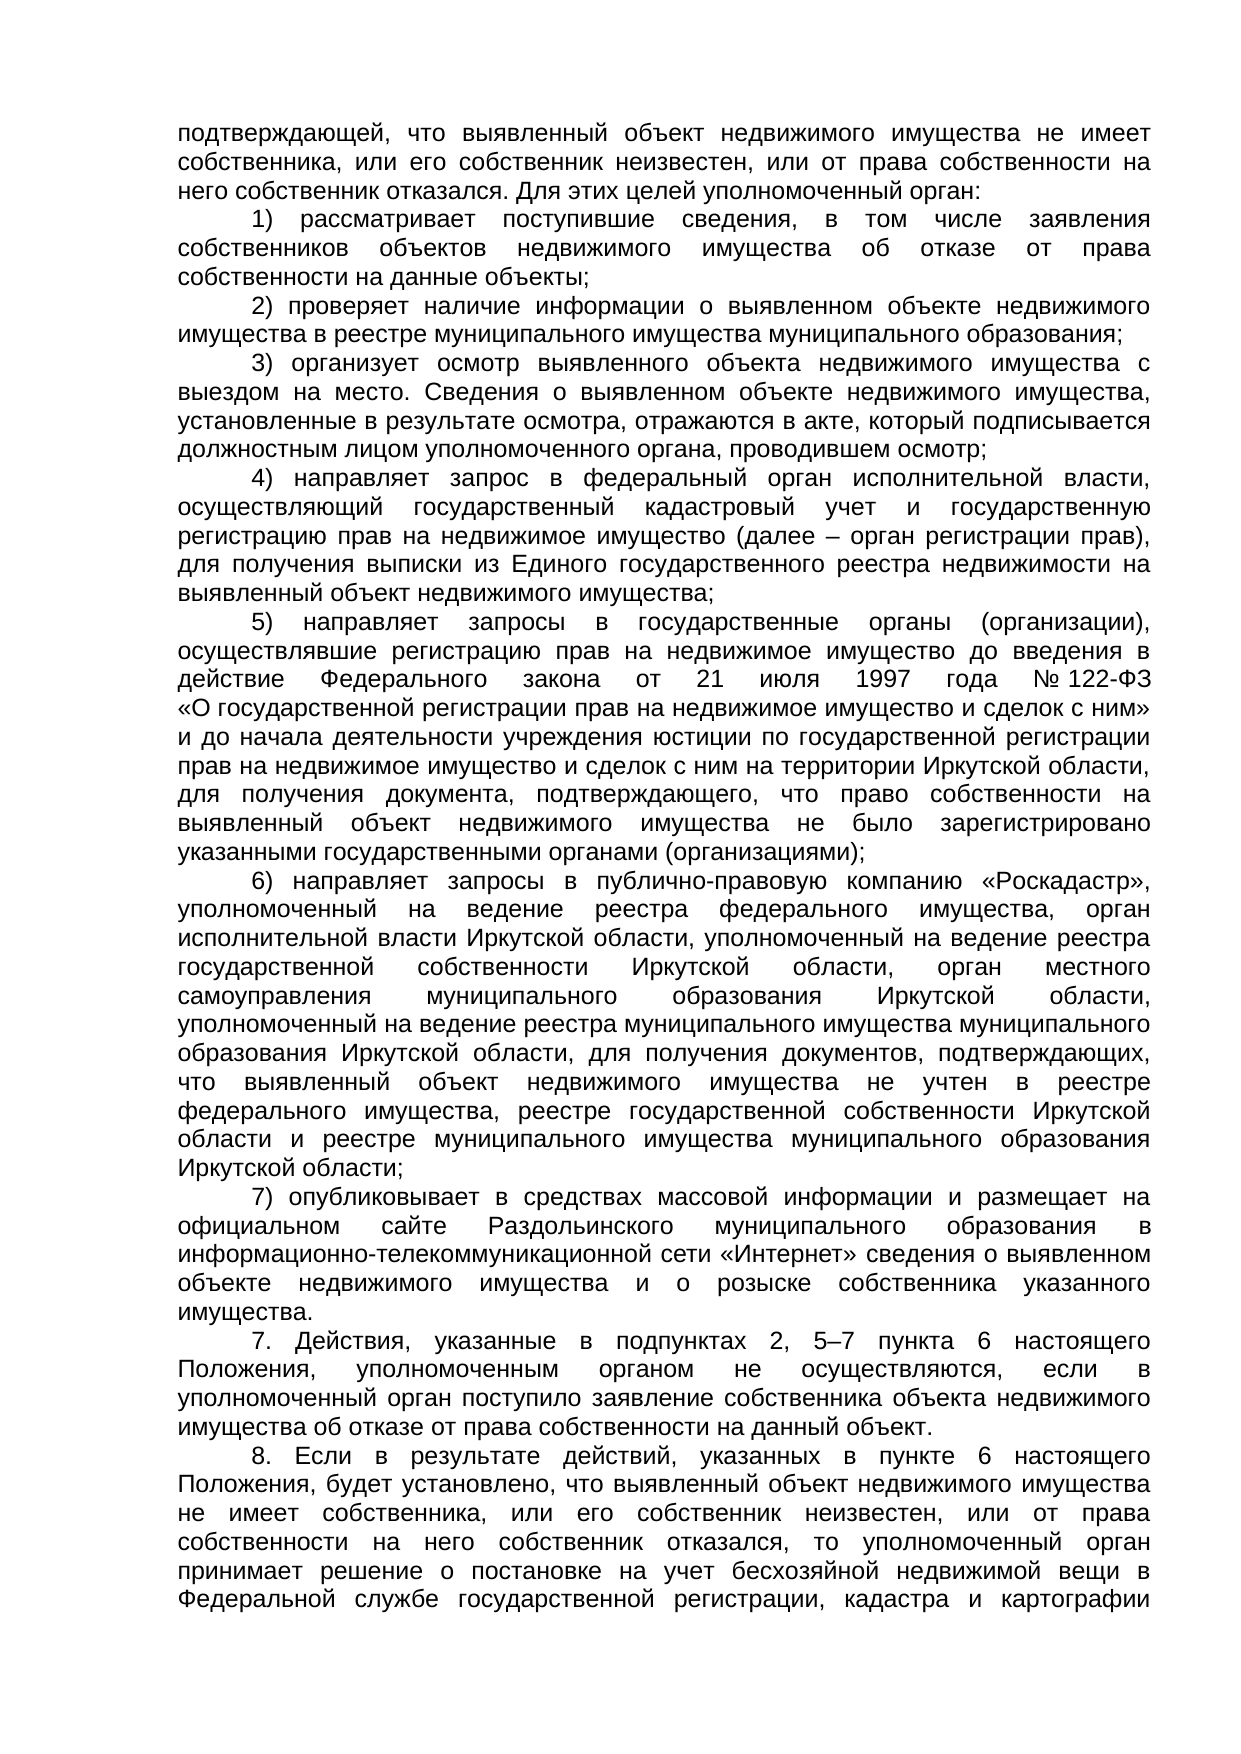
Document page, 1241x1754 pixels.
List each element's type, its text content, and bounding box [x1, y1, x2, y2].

text 7) опубликовывает в средствах массовой информации и размещает на официальном сайте Раздольинского муниципального образования в информационно-телекоммуникационной сети «Интернет» сведения о выявленном объекте недвижимого имущества и о розыске собственника указанного имущества. [177, 1182, 1152, 1326]
text 5) направляет запросы в государственные органы (организации), осуществлявшие регистрацию прав на недвижимое имущество до введения в действие Федерального закона от 21 июля 1997 года № 122-ФЗ «О государственной регистрации прав на недвижимое имущество и сделок с ним» и до начала деятельности учреждения юстиции по государственной регистрации прав на недвижимое имущество и сделок с ним на территории Иркутской области, для получения документа, подтверждающего, что право собственности на выявленный объект недвижимого имущества не было зарегистрировано указанными государственными органами (организациями); [177, 607, 1152, 866]
text 2) проверяет наличие информации о выявленном объекте недвижимого имущества в реестре муниципального имущества муниципального образования; [177, 291, 1152, 348]
text 6) направляет запросы в публично-правовую компанию «Роскадастр», уполномоченный на ведение реестра федерального имущества, орган исполнительной власти Иркутской области, уполномоченный на ведение реестра государственной собственности Иркутской области, орган местного самоуправления муниципального образования Иркутской области, уполномоченный на ведение реестра муниципального имущества муниципального образования Иркутской области, для получения документов, подтверждающих, что выявленный объект недвижимого имущества не учтен в реестре федерального имущества, реестре государственной собственности Иркутской области и реестре муниципального имущества муниципального образования Иркутской области; [177, 866, 1152, 1182]
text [177, 118, 1152, 204]
text 4) направляет запрос в федеральный орган исполнительной власти, осуществляющий государственный кадастровый учет и государственную регистрацию прав на недвижимое имущество (далее – орган регистрации прав), для получения выписки из Единого государственного реестра недвижимости на выявленный объект недвижимого имущества; [177, 463, 1152, 607]
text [177, 1441, 1152, 1613]
text 1) рассматривает поступившие сведения, в том числе заявления собственников объектов недвижимого имущества об отказе от права собственности на данные объекты; [177, 204, 1152, 291]
text 7. Действия, указанные в подпунктах 2, 5–7 пункта 6 настоящего Положения, уполномоченным органом не осуществляются, если в уполномоченный орган поступило заявление собственника объекта недвижимого имущества об отказе от права собственности на данный объект. [177, 1326, 1152, 1441]
text 3) организует осмотр выявленного объекта недвижимого имущества с выездом на место. Сведения о выявленном объекте недвижимого имущества, установленные в результате осмотра, отражаются в акте, который подписывается должностным лицом уполномоченного органа, проводившем осмотр; [177, 348, 1152, 463]
